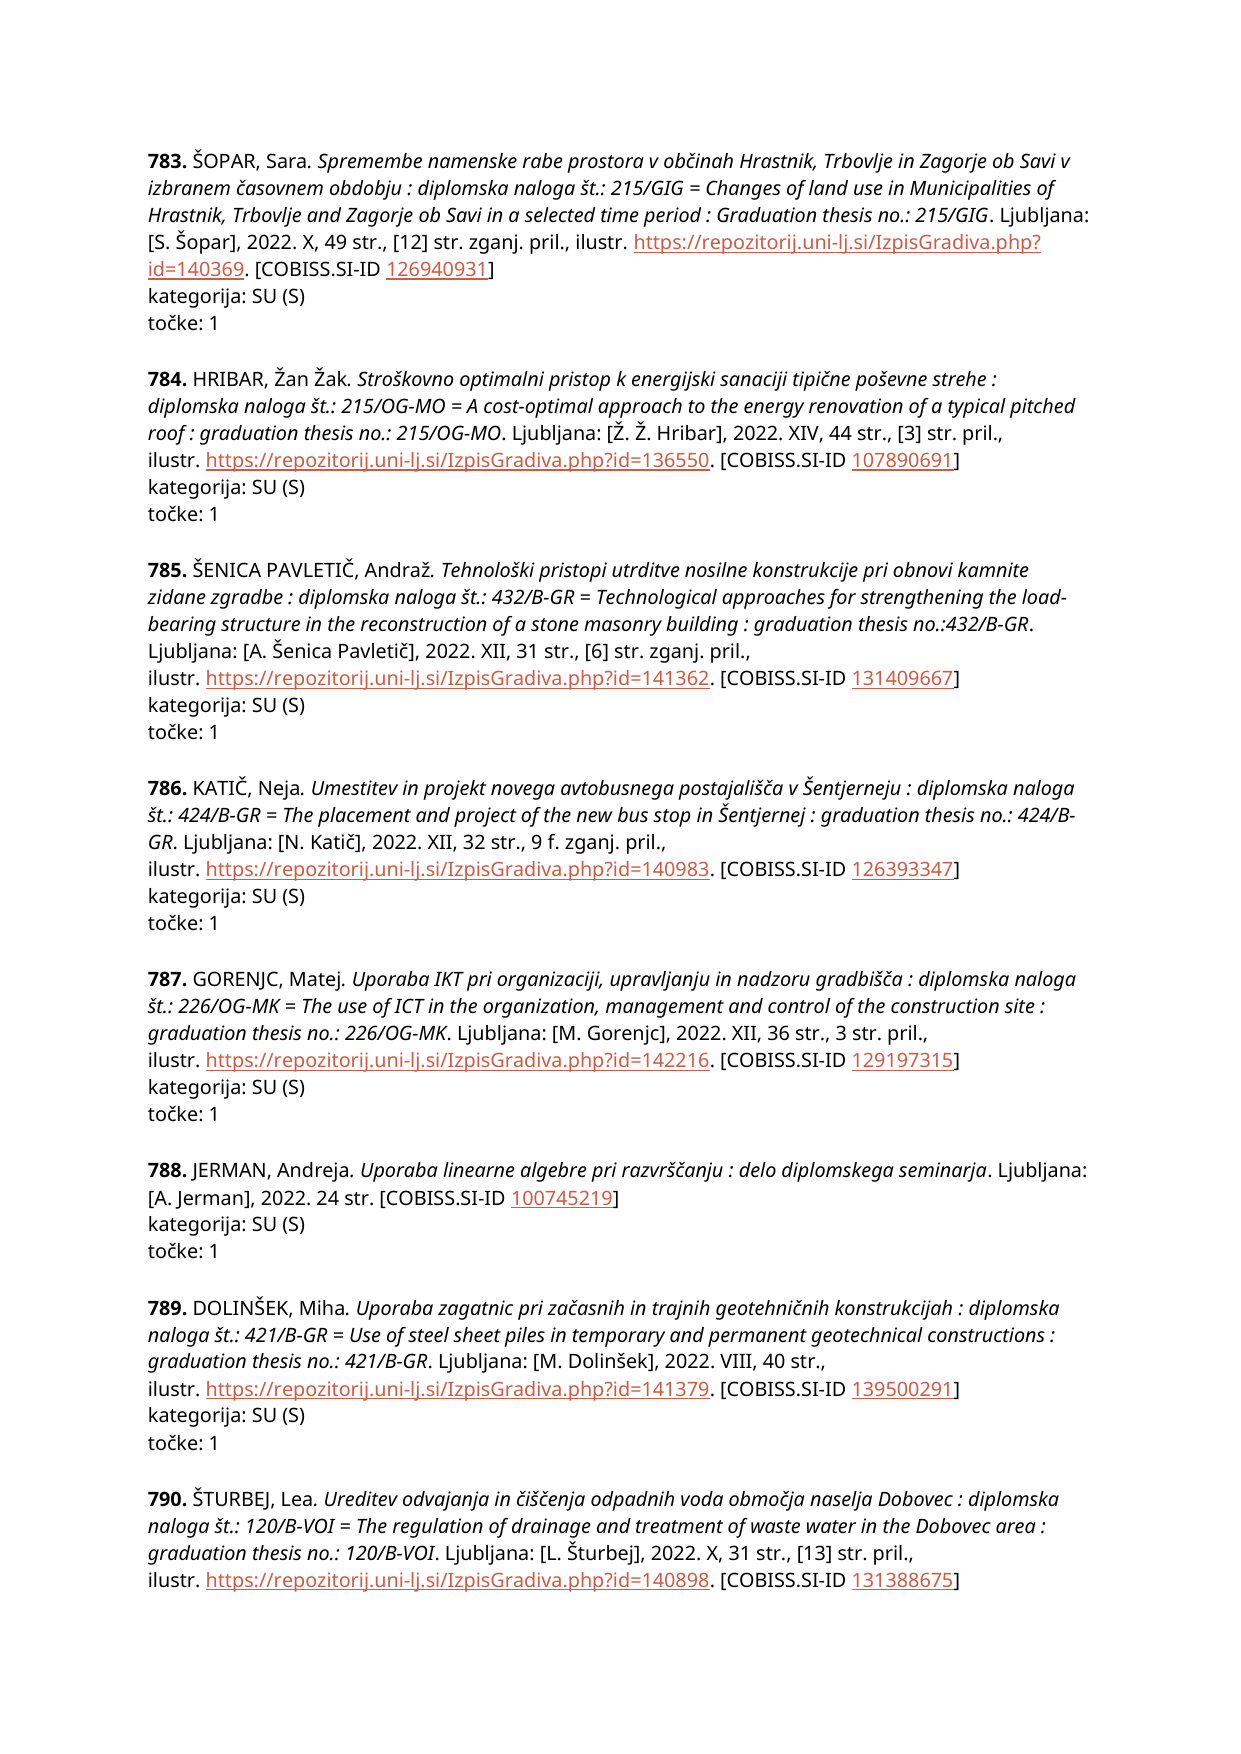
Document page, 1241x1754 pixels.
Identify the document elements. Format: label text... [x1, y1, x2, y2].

text 785. ŠENICA PAVLETIČ, Andraž. Tehnološki pristopi utrditve nosilne konstrukcije pri obnovi kamnite zidane zgradbe : diplomska naloga št.: 432/B-GR = Technological approaches for strengthening the load-bearing structure in the reconstruction of a stone masonry building : graduation thesis no.:432/B-GR. Ljubljana: [A. Šenica Pavletič], 2022. XII, 31 str., [6] str. zganj. pril., ilustr. https://repozitorij.uni-lj.si/IzpisGradiva.php?id=141362. [COBISS.SI-ID 131409667] kategorija: SU (S) točke: 1 [148, 557, 1093, 746]
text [148, 1485, 1093, 1593]
text 784. HRIBAR, Žan Žak. Stroškovno optimalni pristop k energijski sanaciji tipične poševne strehe : diplomska naloga št.: 215/OG-MO = A cost-optimal approach to the energy renovation of a typical pitched roof : graduation thesis no.: 215/OG-MO. Ljubljana: [Ž. Ž. Hribar], 2022. XIV, 44 str., [3] str. pril., ilustr. https://repozitorij.uni-lj.si/IzpisGradiva.php?id=136550. [COBISS.SI-ID 107890691] kategorija: SU (S) točke: 1 [148, 366, 1093, 527]
text 786. KATIČ, Neja. Umestitev in projekt novega avtobusnega postajališča v Šentjerneju : diplomska naloga št.: 424/B-GR = The placement and project of the new bus stop in Šentjernej : graduation thesis no.: 424/B-GR. Ljubljana: [N. Katič], 2022. XII, 32 str., 9 f. zganj. pril., ilustr. https://repozitorij.uni-lj.si/IzpisGradiva.php?id=140983. [COBISS.SI-ID 126393347] kategorija: SU (S) točke: 1 [148, 775, 1093, 937]
text 783. ŠOPAR, Sara. Spremembe namenske rabe prostora v občinah Hrastnik, Trbovlje in Zagorje ob Savi v izbranem časovnem obdobju : diplomska naloga št.: 215/GIG = Changes of land use in Municipalities of Hrastnik, Trbovlje and Zagorje ob Savi in a selected time period : Graduation thesis no.: 215/GIG. Ljubljana: [S. Šopar], 2022. X, 49 str., [12] str. zganj. pril., ilustr. https://repozitorij.uni-lj.si/IzpisGradiva.php?id=140369. [COBISS.SI-ID 126940931] kategorija: SU (S) točke: 1 [148, 148, 1093, 336]
text 789. DOLINŠEK, Miha. Uporaba zagatnic pri začasnih in trajnih geotehničnih konstrukcijah : diplomska naloga št.: 421/B-GR = Use of steel sheet piles in temporary and permanent geotechnical constructions : graduation thesis no.: 421/B-GR. Ljubljana: [M. Dolinšek], 2022. VIII, 40 str., ilustr. https://repozitorij.uni-lj.si/IzpisGradiva.php?id=141379. [COBISS.SI-ID 139500291] kategorija: SU (S) točke: 1 [148, 1294, 1093, 1456]
text 788. JERMAN, Andreja. Uporaba linearne algebre pri razvrščanju : delo diplomskega seminarja. Ljubljana: [A. Jerman], 2022. 24 str. [COBISS.SI-ID 100745219] kategorija: SU (S) točke: 1 [148, 1157, 1093, 1265]
text 787. GORENJC, Matej. Uporaba IKT pri organizaciji, upravljanju in nadzoru gradbišča : diplomska naloga št.: 226/OG-MK = The use of ICT in the organization, management and control of the construction site : graduation thesis no.: 226/OG-MK. Ljubljana: [M. Gorenjc], 2022. XII, 36 str., 3 str. pril., ilustr. https://repozitorij.uni-lj.si/IzpisGradiva.php?id=142216. [COBISS.SI-ID 129197315] kategorija: SU (S) točke: 1 [148, 966, 1093, 1128]
